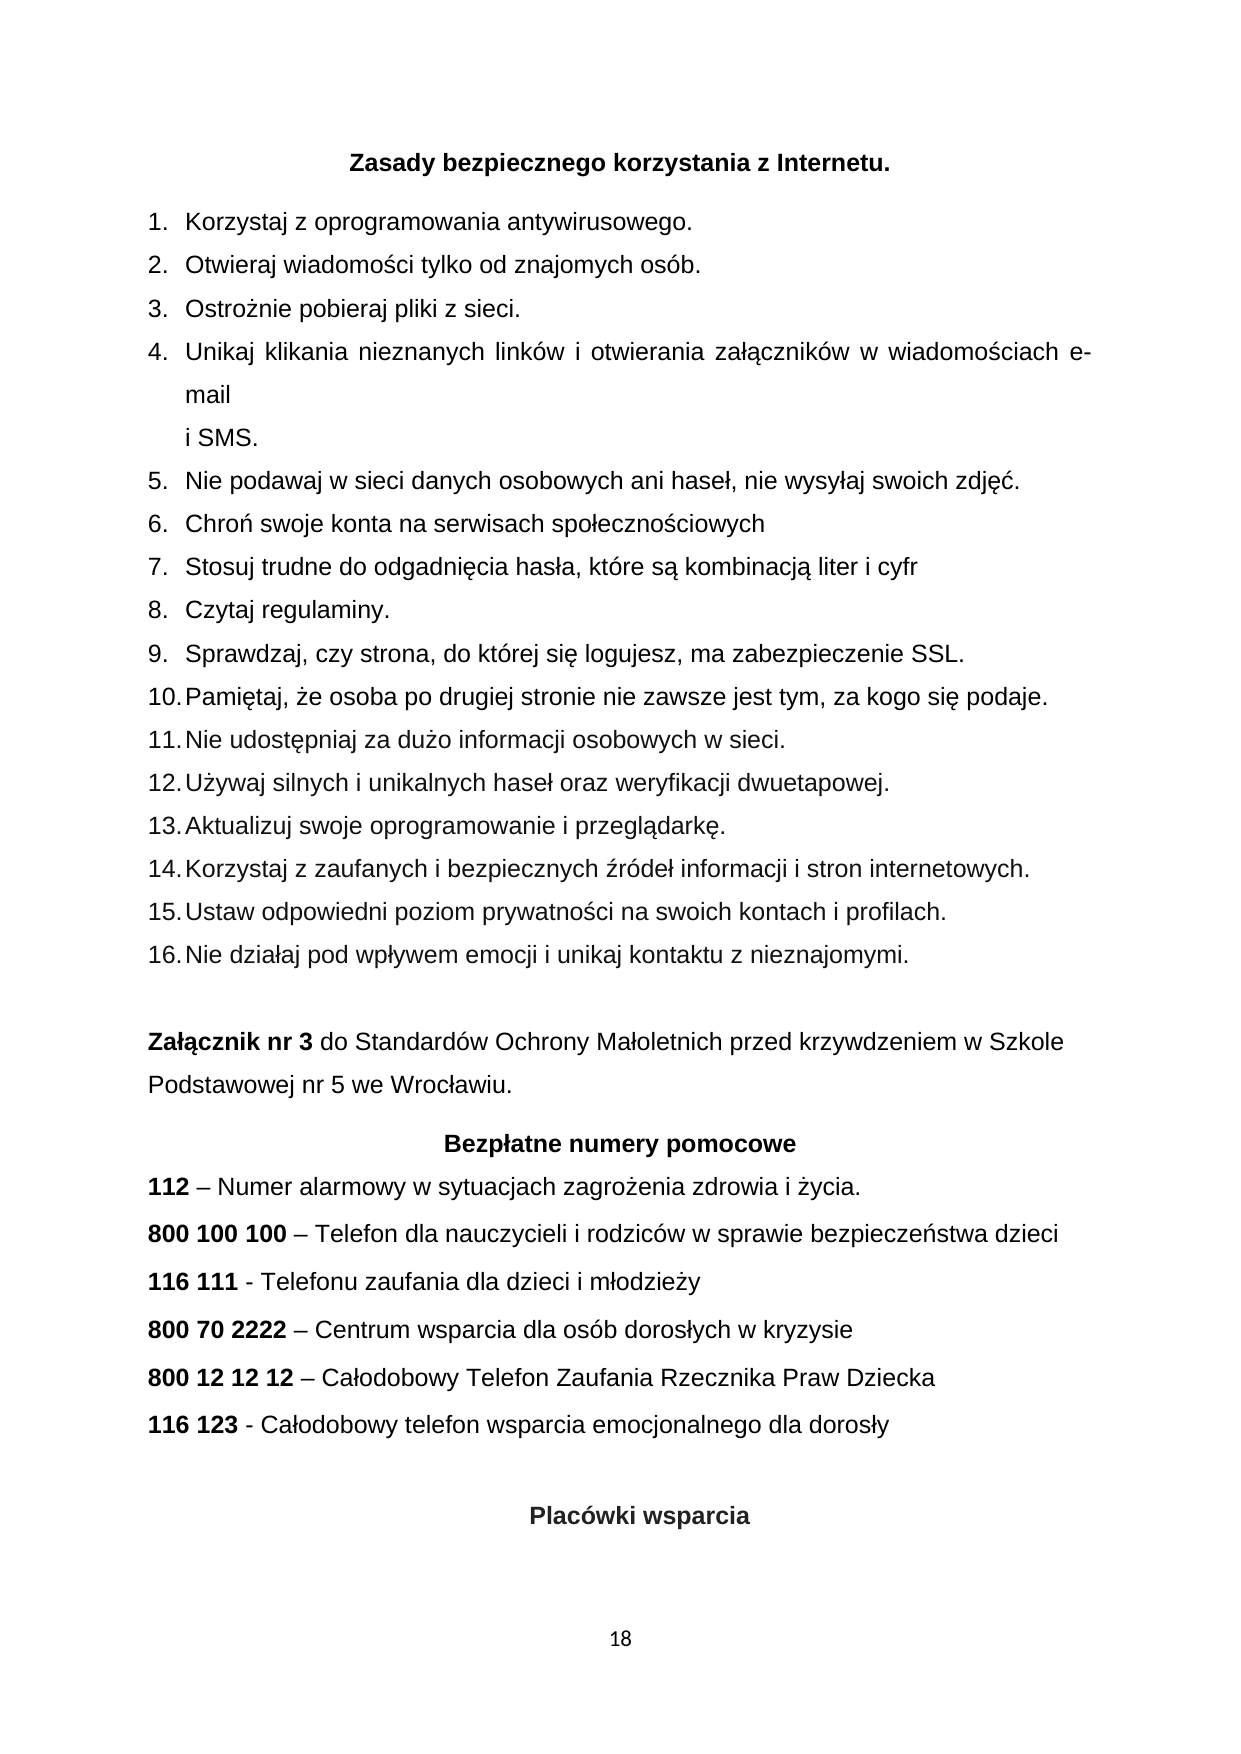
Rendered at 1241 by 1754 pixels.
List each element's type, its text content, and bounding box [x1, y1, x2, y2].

list Stosuj trudne do odgadnięcia hasła, które są kombinacją liter i cyfr [148, 552, 1093, 581]
list Pamiętaj, że osoba po drugiej stronie nie zawsze jest tym, za kogo się podaje. [148, 682, 1093, 711]
list Korzystaj z zaufanych i bezpiecznych źródeł informacji i stron internetowych. [148, 854, 1093, 883]
list Ustaw odpowiedni poziom prywatności na swoich kontach i profilach. [148, 897, 1093, 926]
list Ostrożnie pobieraj pliki z sieci. [148, 294, 1093, 322]
list Otwieraj wiadomości tylko od znajomych osób. [148, 251, 1093, 279]
text Załącznik nr 3 do Standardów Ochrony Małoletnich przed krzywdzeniem w Szkole Podstawowej nr 5 we Wrocławiu. [148, 1027, 1093, 1099]
list Chroń swoje konta na serwisach społecznościowych [148, 509, 1093, 538]
list Czytaj regulaminy. [148, 596, 1093, 624]
list Używaj silnych i unikalnych haseł oraz weryfikacji dwuetapowej. [148, 768, 1093, 797]
text 112 – Numer alarmowy w sytuacjach zagrożenia zdrowia i życia. [148, 1172, 1093, 1201]
list Unikaj klikania nieznanych linków i otwierania załączników w wiadomościach e-mail i SMS. [148, 337, 1093, 452]
text Zasady bezpiecznego korzystania z Internetu. [148, 148, 1093, 176]
list Korzystaj z oprogramowania antywirusowego. [148, 207, 1093, 236]
list Aktualizuj swoje oprogramowanie i przeglądarkę. [148, 811, 1093, 840]
text 116 123 - Całodobowy telefon wsparcia emocjonalnego dla dorosły [148, 1410, 1093, 1439]
list Nie udostępniaj za dużo informacji osobowych w sieci. [148, 725, 1093, 754]
list Nie podawaj w sieci danych osobowych ani haseł, nie wysyłaj swoich zdjęć. [148, 466, 1093, 495]
list Sprawdzaj, czy strona, do której się logujesz, ma zabezpieczenie SSL. [148, 639, 1093, 667]
text Bezpłatne numery pomocowe [148, 1129, 1093, 1157]
text 800 12 12 12 – Całodobowy Telefon Zaufania Rzecznika Praw Dziecka [148, 1363, 1093, 1391]
text 116 111 - Telefonu zaufania dla dzieci i młodzieży [148, 1267, 1093, 1296]
list Nie działaj pod wpływem emocji i unikaj kontaktu z nieznajomymi. [148, 941, 1093, 969]
text 800 70 2222 – Centrum wsparcia dla osób dorosłych w kryzysie [148, 1315, 1093, 1344]
text Placówki wsparcia [148, 1501, 1093, 1530]
text 800 100 100 – Telefon dla nauczycieli i rodziców w sprawie bezpieczeństwa dzieci [148, 1219, 1093, 1248]
